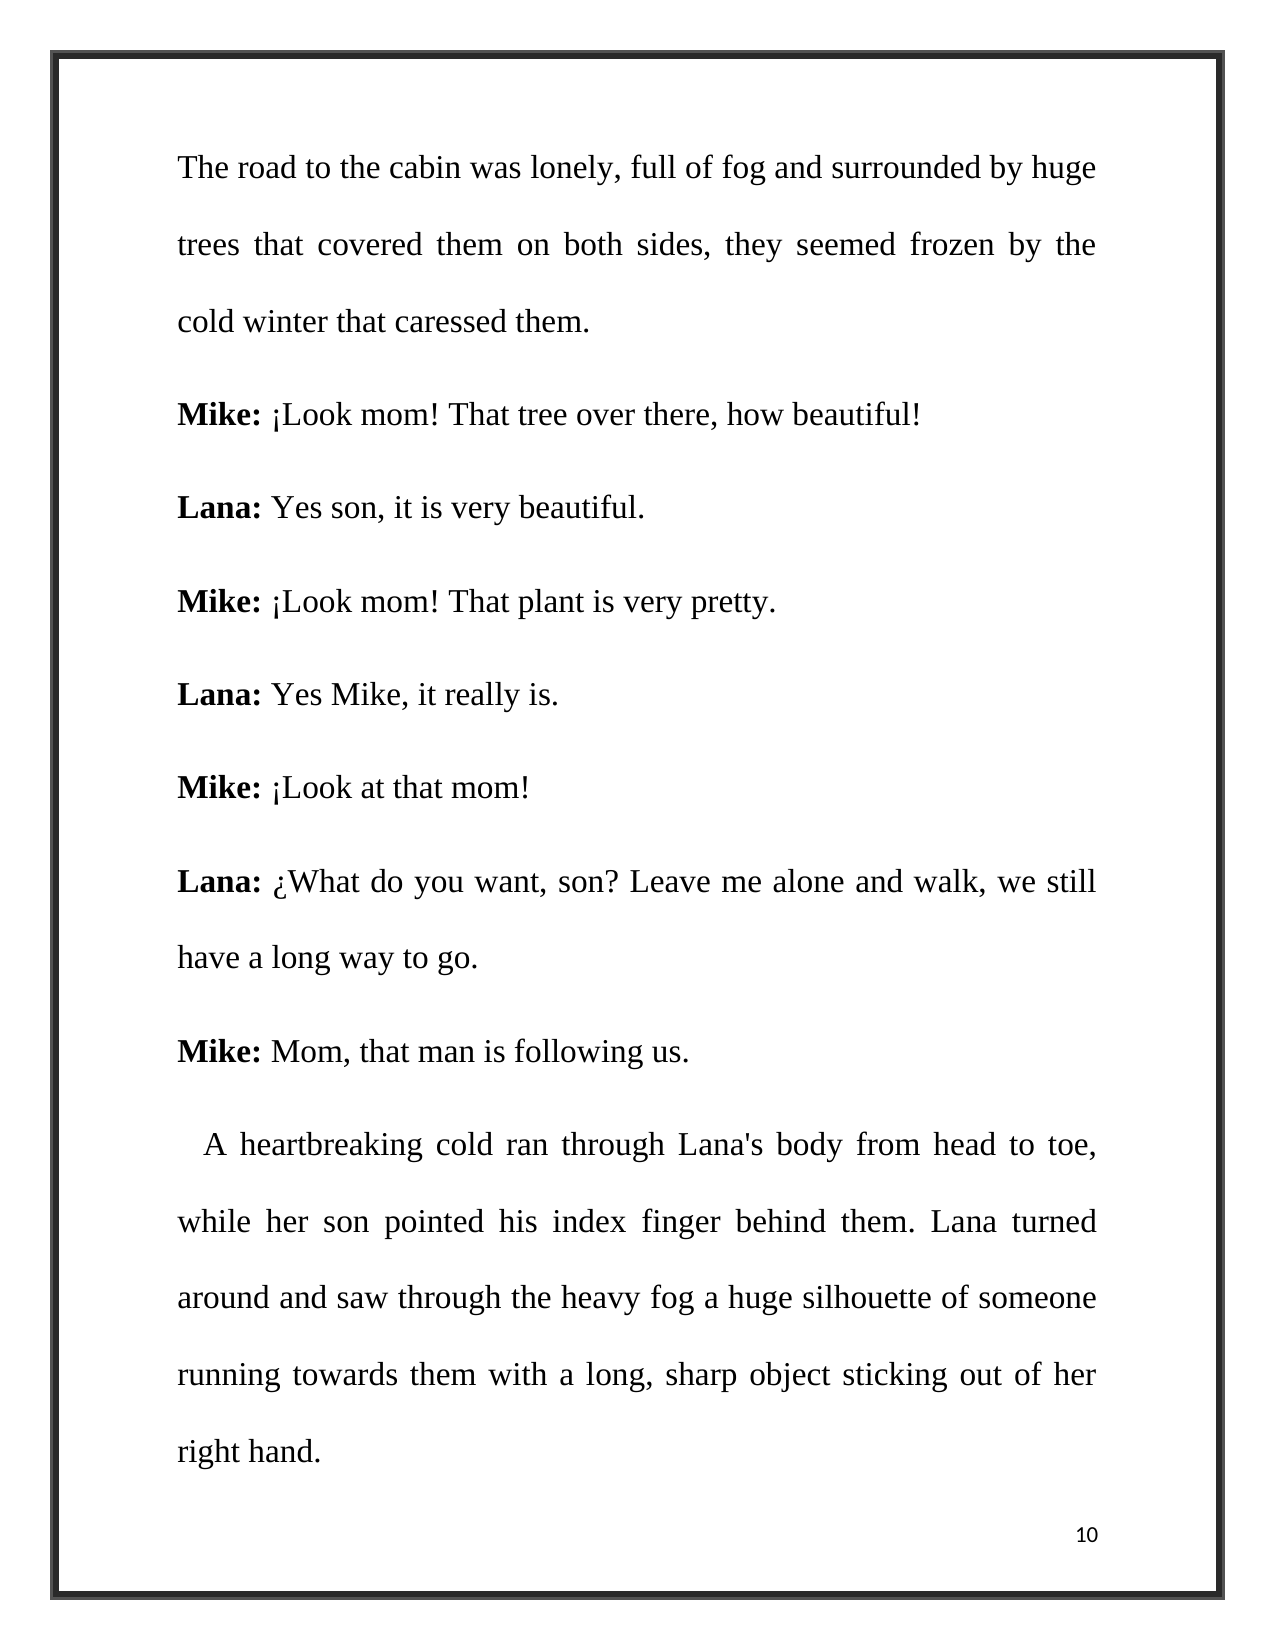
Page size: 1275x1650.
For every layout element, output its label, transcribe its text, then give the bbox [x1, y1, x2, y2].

text Mike: ¡Look at that mom! [177, 767, 1098, 806]
text Lana: Yes son, it is very beautiful. [177, 487, 1098, 526]
text Lana: ¿What do you want, son? Leave me alone and walk, we still have a long way to go. [177, 861, 1098, 976]
text Lana: Yes Mike, it really is. [177, 674, 1098, 712]
text Mike: Mom, that man is following us. [177, 1031, 1098, 1069]
text Mike: ¡Look mom! That plant is very pretty. [177, 581, 1098, 619]
text Mike: ¡Look mom! That tree over there, how beautiful! [177, 394, 1098, 432]
text The road to the cabin was lonely, full of fog and surrounded by huge trees that covered them on both sides, they seemed frozen by the cold winter that caressed them. [177, 147, 1098, 339]
text A heartbreaking cold ran through Lana's body from head to toe, while her son pointed his index finger behind them. Lana turned around and saw through the heavy fog a huge silhouette of someone running towards them with a long, sharp object sticking out of her right hand. [177, 1124, 1098, 1469]
